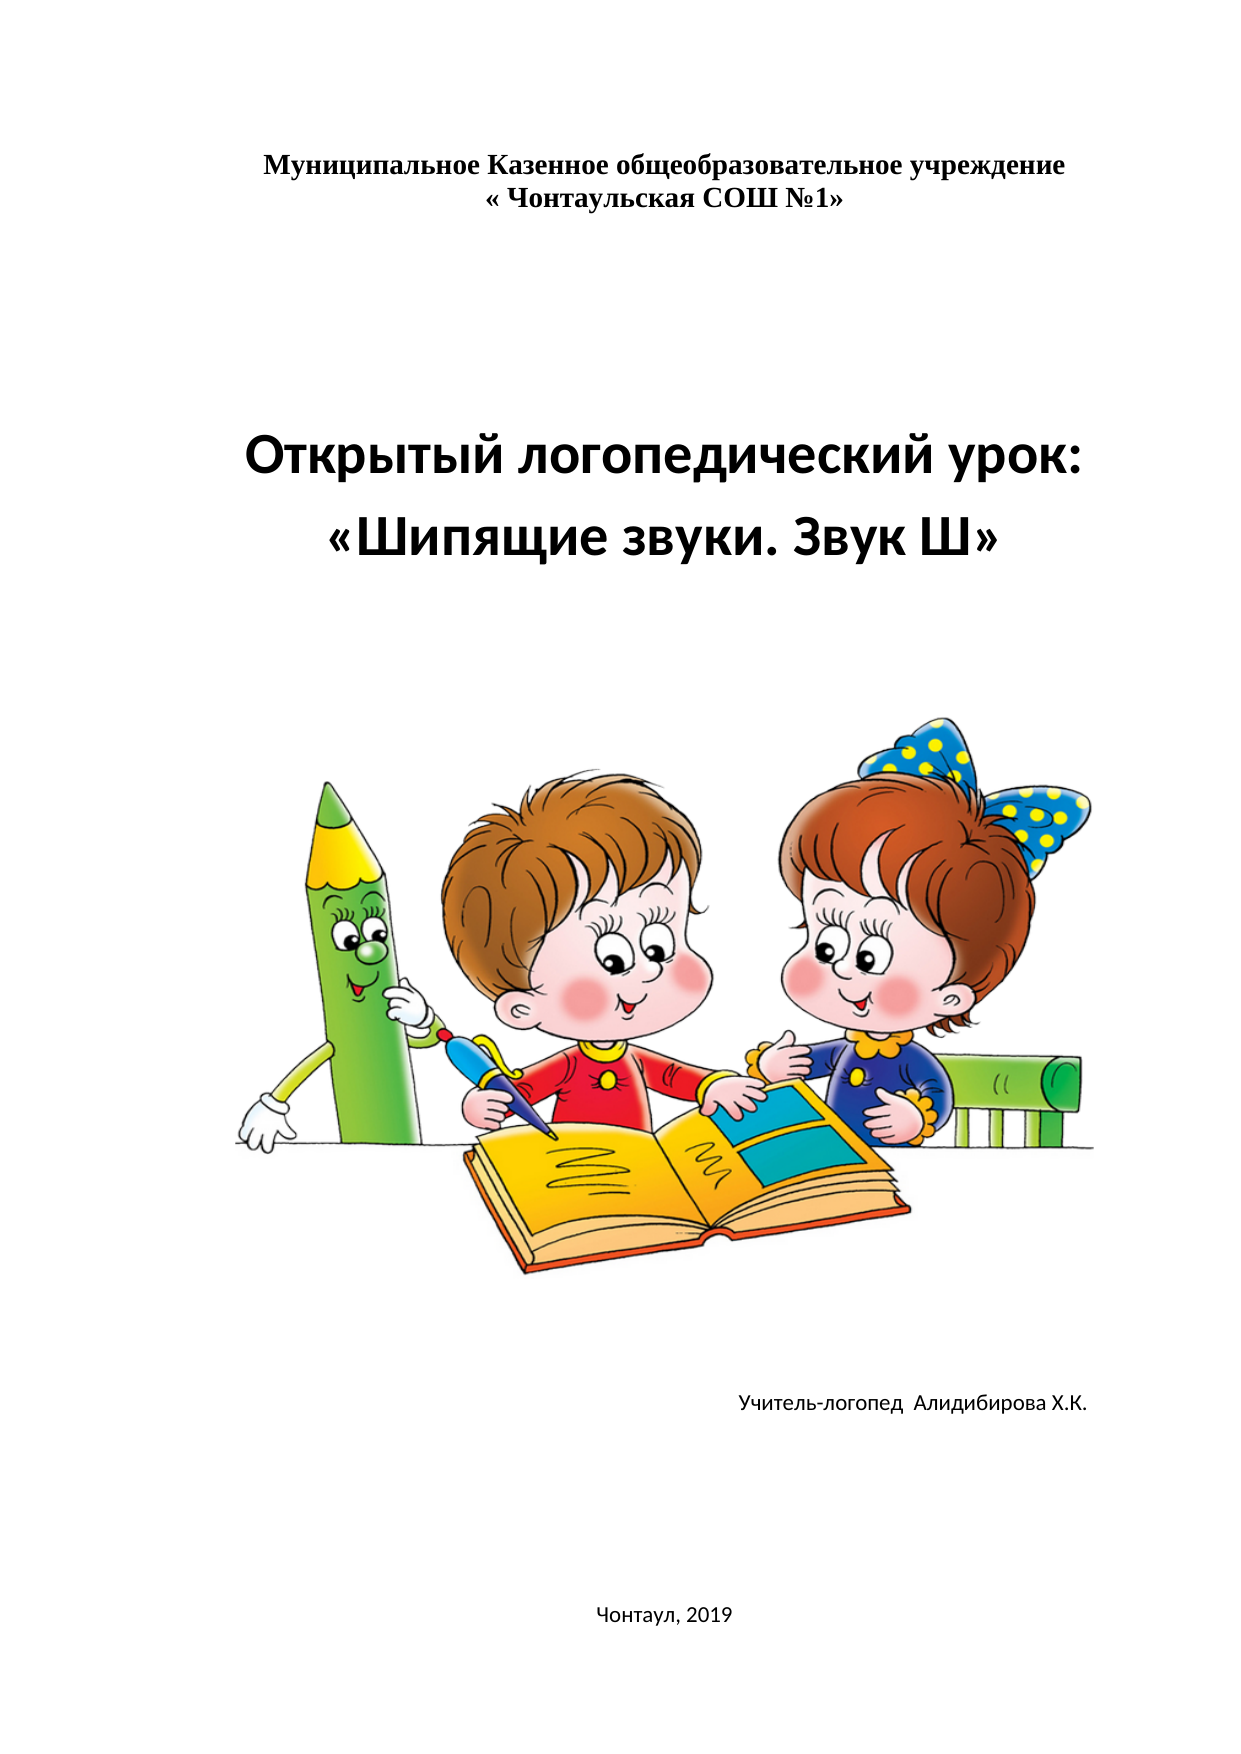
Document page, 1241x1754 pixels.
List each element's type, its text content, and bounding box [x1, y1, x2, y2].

text Муниципальное Казенное общеобразовательное учреждение [177, 118, 1152, 180]
text Учитель-логопед Алидибирова Х.К. [177, 1388, 1152, 1416]
text Открытый логопедический урок: «Шипящие звуки. Звук Ш» [177, 417, 1152, 570]
text Чонтаул, 2019 [177, 1600, 1152, 1628]
text « Чонтаульская СОШ №1» [177, 180, 1152, 214]
picture [235, 702, 1094, 1279]
